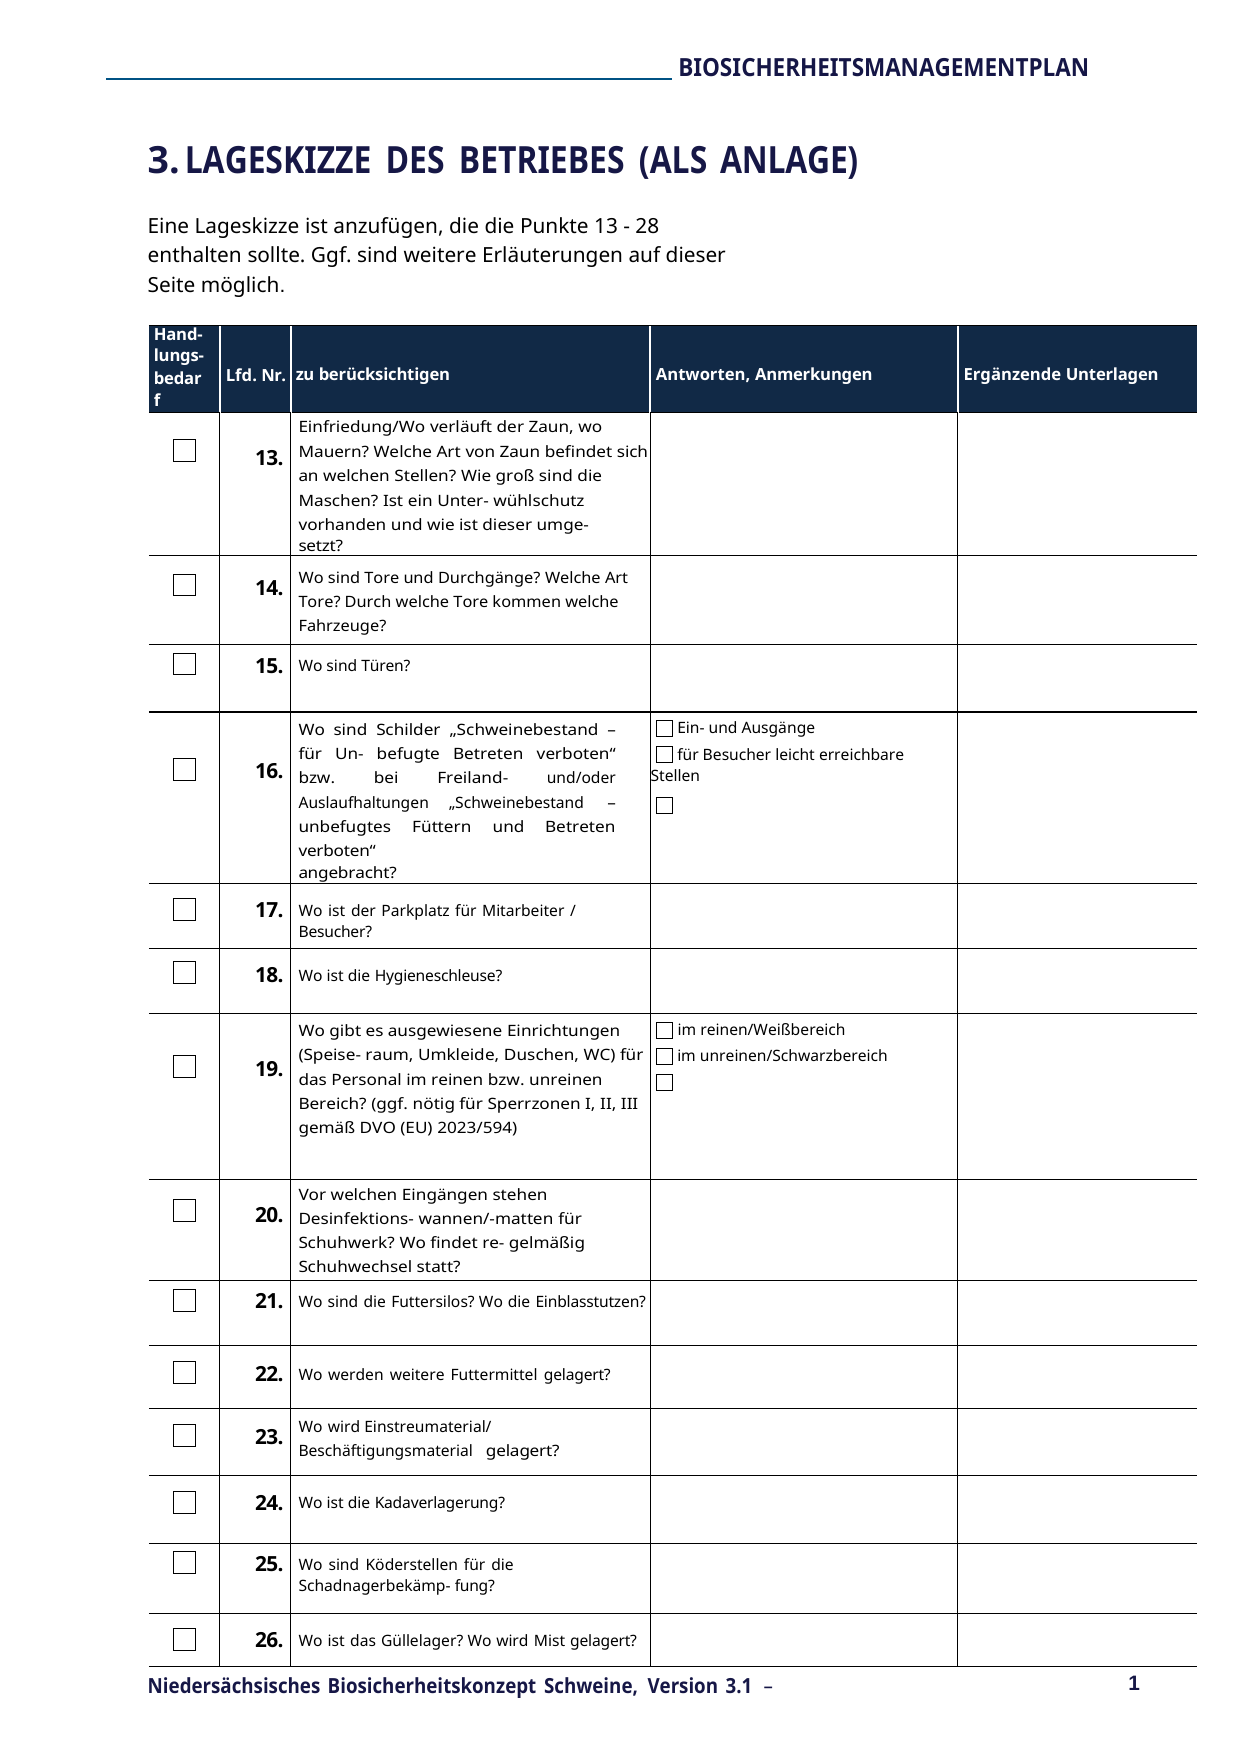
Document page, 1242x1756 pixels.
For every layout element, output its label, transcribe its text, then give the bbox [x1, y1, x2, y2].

table_cell [651, 413, 957, 555]
table_cell [149, 645, 219, 711]
table_header Hand- lungs- bedarf [149, 326, 219, 412]
table_cell [958, 1409, 1197, 1475]
table_cell [958, 949, 1197, 1013]
table_cell [651, 1476, 957, 1543]
table_cell Wo sind Türen? [291, 645, 650, 711]
table_cell 20. [220, 1180, 290, 1280]
table_cell 22. [220, 1346, 290, 1408]
table_cell [958, 713, 1197, 883]
table_cell Wo ist der Parkplatz für Mitarbeiter / Besucher? [291, 884, 650, 948]
table_cell [651, 949, 957, 1013]
table_cell [958, 1346, 1197, 1408]
table_cell Wo werden weitere Futtermittel gelagert? [291, 1346, 650, 1408]
table_cell 24. [220, 1476, 290, 1543]
table_cell 13. [220, 413, 290, 555]
table_cell Wo ist die Kadaverlagerung? [291, 1476, 650, 1543]
table_cell [958, 556, 1197, 644]
table_cell Wo ist das Güllelager? Wo wird Mist gelagert? [291, 1614, 650, 1666]
table_cell [651, 884, 957, 948]
text Eine Lageskizze ist anzufügen, die die Punkte 13 - 28 enthalten sollte. Ggf. sind weitere Erläuterungen auf dieser Seite möglich. [147, 211, 747, 298]
table_cell 23. [220, 1409, 290, 1475]
table_cell [149, 1346, 219, 1408]
table_header zu berücksichtigen [292, 326, 649, 412]
table_header Lfd. Nr. [221, 326, 290, 412]
table_cell [149, 1476, 219, 1543]
table_cell Vor welchen Eingängen stehen Desinfektions- wannen/-matten für Schuhwerk? Wo findet re- gelmäßig Schuhwechsel statt? [291, 1180, 650, 1280]
table_cell [149, 1544, 219, 1613]
table_cell Einfriedung/Wo verläuft der Zaun, wo Mauern? Welche Art von Zaun befindet sich an welchen Stellen? Wie groß sind die Maschen? Ist ein Unter- wühlschutz vorhanden und wie ist dieser umge- setzt? [291, 413, 650, 555]
table_cell [651, 1544, 957, 1613]
table_cell Wo sind Schilder „Schweinebestand – für Un- befugte Betreten verboten“ bzw. bei Freiland- und/oder Auslaufhaltungen „Schweinebestand – unbefugtes Füttern und Betreten verboten“ angebracht? [291, 713, 650, 883]
table_cell [958, 1476, 1197, 1543]
table_cell Wo gibt es ausgewiesene Einrichtungen (Speise- raum, Umkleide, Duschen, WC) für das Personal im reinen bzw. unreinen Bereich? (ggf. nötig für Sperrzonen I, II, III gemäß DVO (EU) 2023/594) [291, 1014, 650, 1179]
table_cell 16. [220, 713, 290, 883]
list LAGESKIZZE DES BETRIEBES (ALS ANLAGE) [147, 133, 1212, 184]
table_cell [651, 1281, 957, 1345]
table_cell Wo wird Einstreumaterial/ Beschäftigungsmaterial gelagert? [291, 1409, 650, 1475]
table_cell 14. [220, 556, 290, 644]
table_header Antworten, Anmerkungen [651, 326, 957, 412]
table_cell [958, 1281, 1197, 1345]
table_cell [958, 1614, 1197, 1666]
table_cell 18. [220, 949, 290, 1013]
table_cell Ein- und Ausgänge für Besucher leicht erreichbare Stellen [651, 713, 957, 883]
table_cell [651, 1180, 957, 1280]
table_cell 15. [220, 645, 290, 711]
table_cell 21. [220, 1281, 290, 1345]
table_cell Wo sind Tore und Durchgänge? Welche Art Tore? Durch welche Tore kommen welche Fahrzeuge? [291, 556, 650, 644]
table_cell [958, 1544, 1197, 1613]
table_cell Wo ist die Hygieneschleuse? [291, 949, 650, 1013]
table_cell [149, 713, 219, 883]
table_cell Wo sind Köderstellen für die Schadnagerbekämp- fung? [291, 1544, 650, 1613]
table_cell 25. [220, 1544, 290, 1613]
table_cell [651, 1409, 957, 1475]
table_cell 19. [220, 1014, 290, 1179]
table_cell im reinen/Weißbereich im unreinen/Schwarzbereich [651, 1014, 957, 1179]
table_cell 26. [220, 1614, 290, 1666]
table_cell [958, 1180, 1197, 1280]
table_cell [149, 1180, 219, 1280]
table_cell [149, 1614, 219, 1666]
table_cell [149, 413, 219, 555]
table_cell [149, 1014, 219, 1179]
table_header Ergänzende Unterlagen [959, 326, 1197, 412]
table_cell [149, 884, 219, 948]
table_cell [149, 556, 219, 644]
table_cell Wo sind die Futtersilos? Wo die Einblasstutzen? [291, 1281, 650, 1345]
table_cell [958, 645, 1197, 711]
table_cell [958, 1014, 1197, 1179]
table_cell [149, 1409, 219, 1475]
table_cell [651, 645, 957, 711]
table_cell 17. [220, 884, 290, 948]
table_cell [651, 1614, 957, 1666]
table_cell [149, 949, 219, 1013]
table_cell [149, 1281, 219, 1345]
table_cell [958, 884, 1197, 948]
table_cell [958, 413, 1197, 555]
table_cell [651, 1346, 957, 1408]
table_cell [651, 556, 957, 644]
